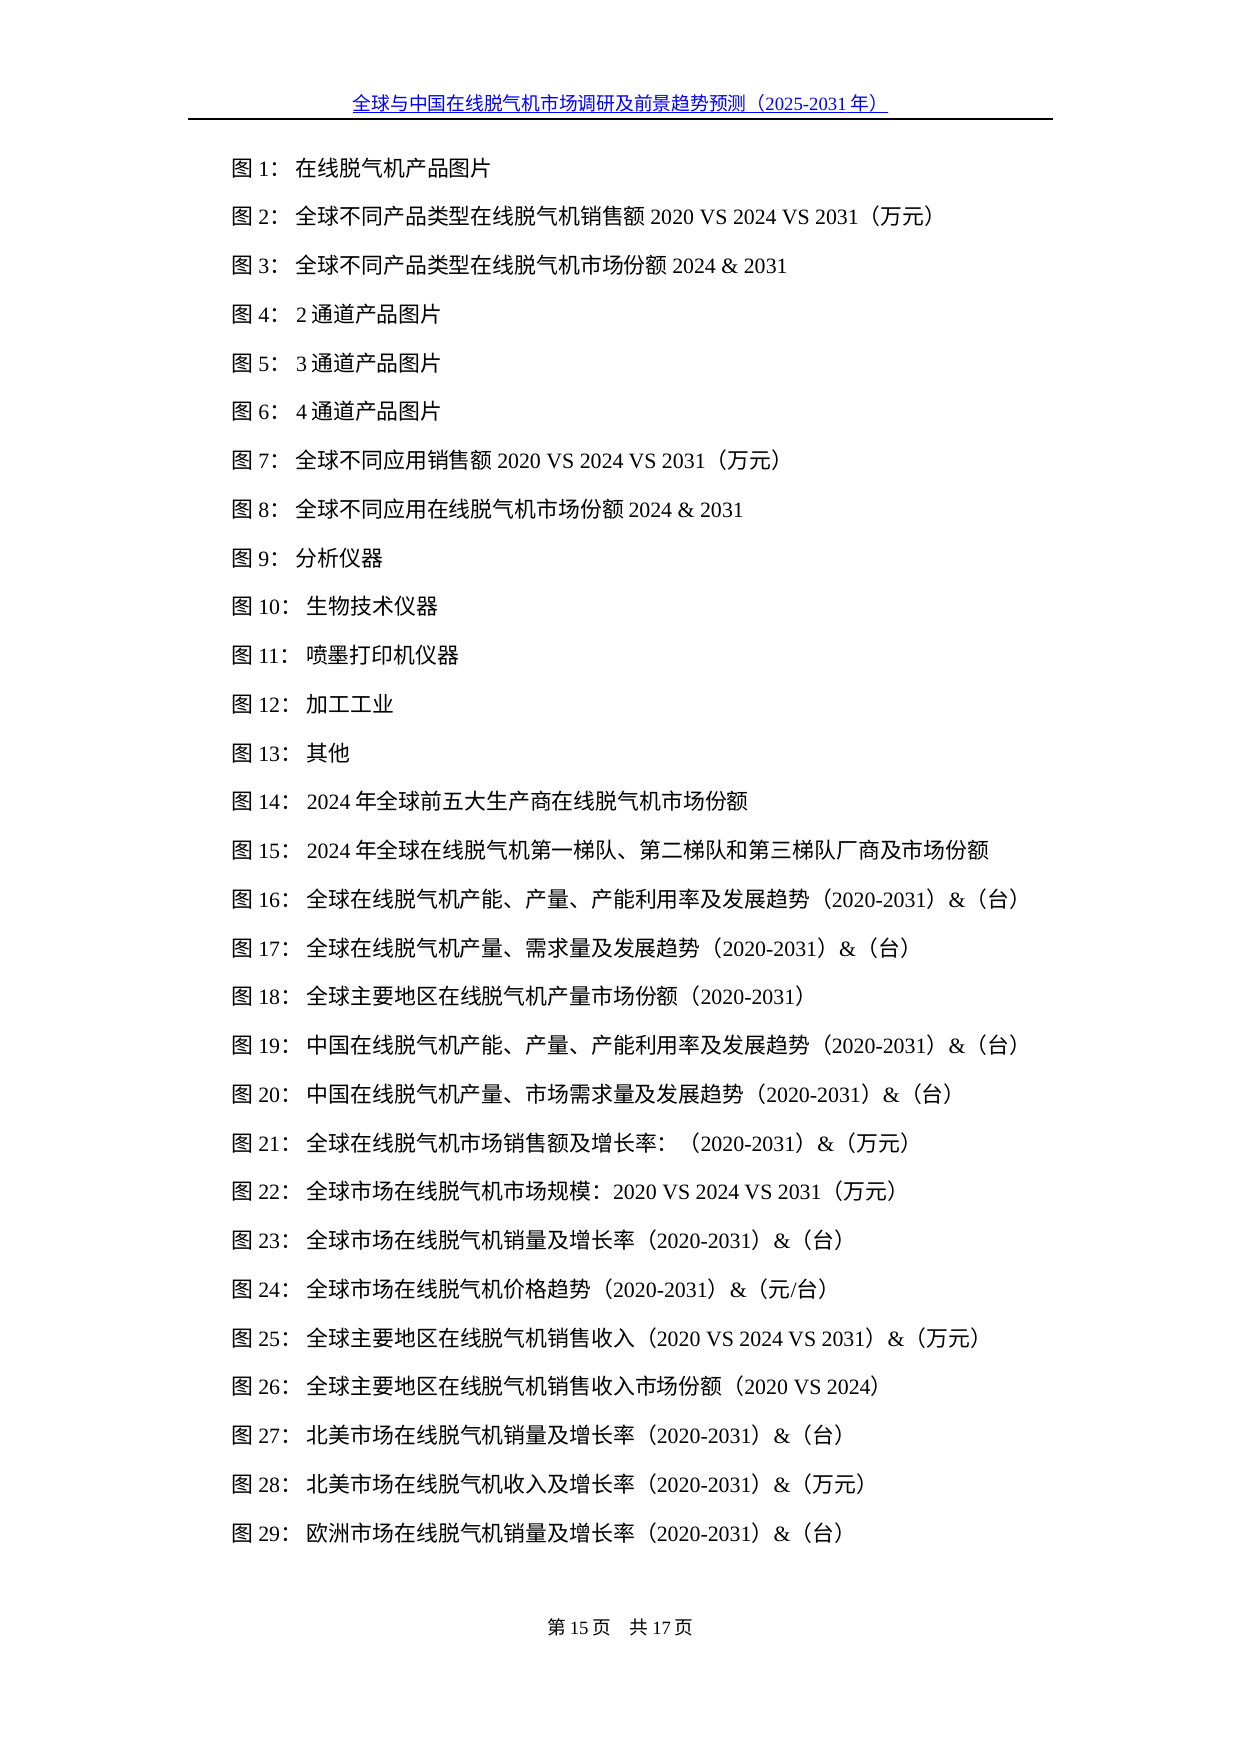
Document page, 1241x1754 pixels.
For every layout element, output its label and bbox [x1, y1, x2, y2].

text [187, 150, 1053, 1548]
